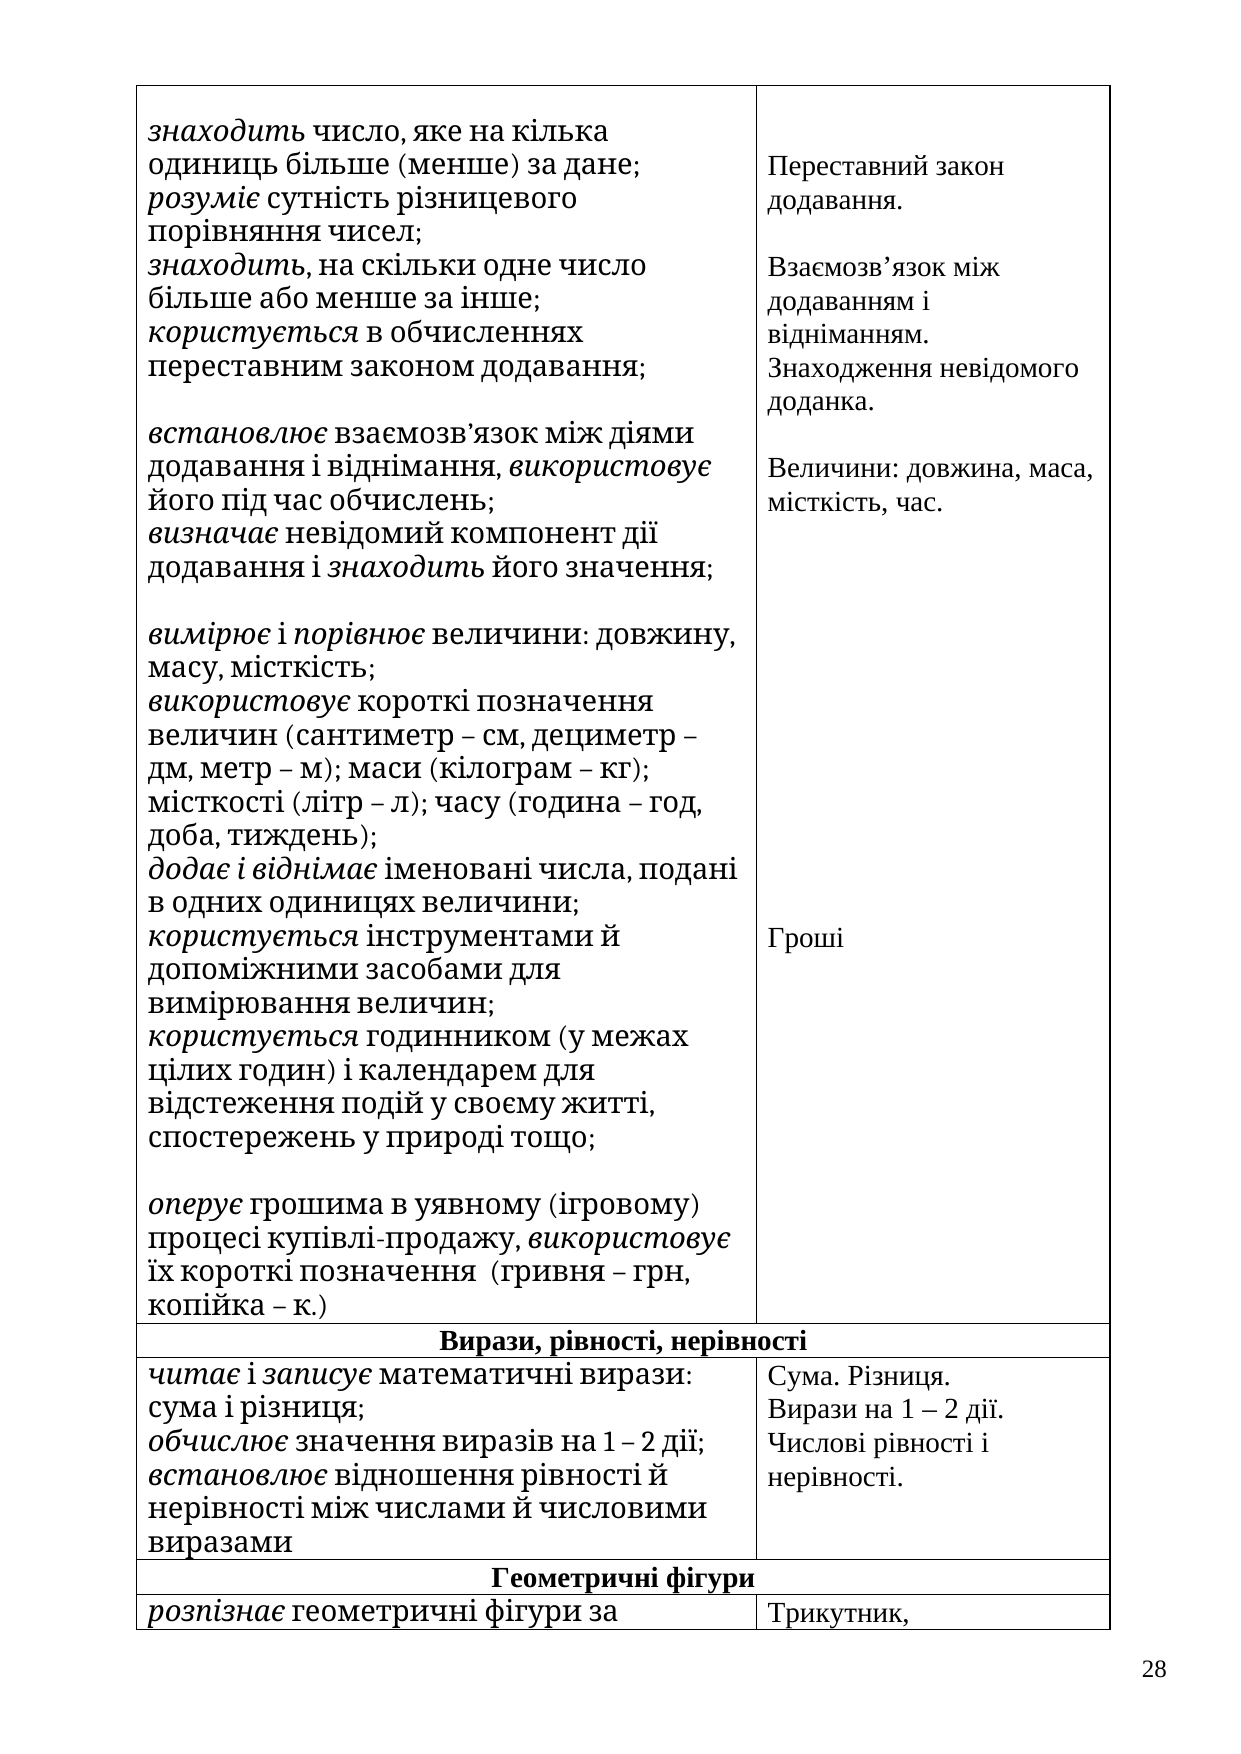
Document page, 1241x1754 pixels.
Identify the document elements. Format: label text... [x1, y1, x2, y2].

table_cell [137, 1595, 756, 1628]
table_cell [757, 1595, 1109, 1628]
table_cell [757, 86, 1109, 1322]
table_cell читає і записує математичні вирази: сума і різниця; обчислює значення виразів на 1 – 2 дії; встановлює відношення рівності й нерівності між числами й числовими виразами [137, 1358, 756, 1559]
table_cell Сума. Різниця. Вирази на 1 – 2 дії. Числові рівності і нерівності. [757, 1358, 1109, 1559]
table_cell Геометричні фігури [137, 1560, 1109, 1594]
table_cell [137, 86, 756, 1322]
table_cell Вирази, рівності, нерівності [137, 1324, 1109, 1357]
